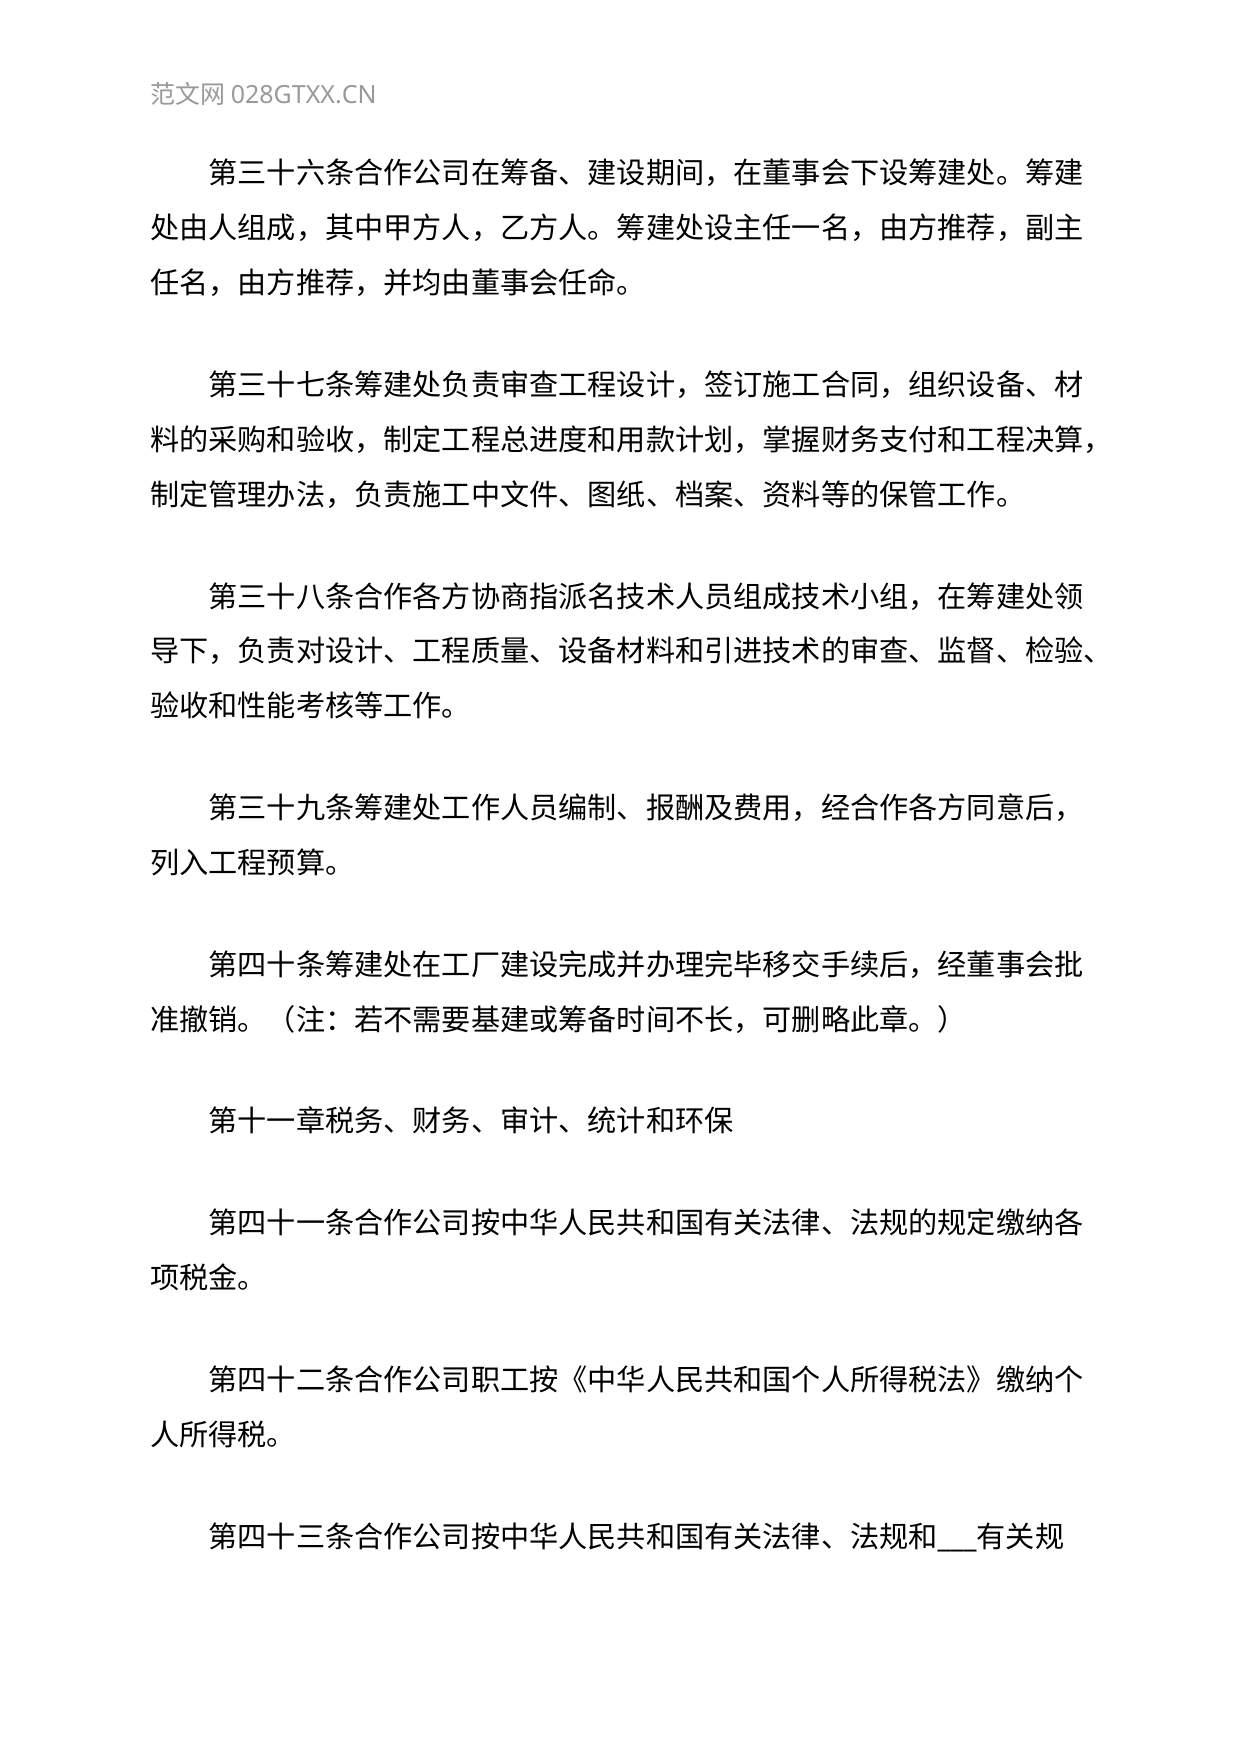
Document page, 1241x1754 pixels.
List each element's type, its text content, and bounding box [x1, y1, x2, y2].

text 第三十九条筹建处工作人员编制、报酬及费用，经合作各方同意后，列入工程预算。 [150, 785, 1090, 882]
text 第三十七条筹建处负责审查工程设计，签订施工合同，组织设备、材料的采购和验收，制定工程总进度和用款计划，掌握财务支付和工程决算，制定管理办法，负责施工中文件、图纸、档案、资料等的保管工作。 [150, 362, 1090, 514]
text 第四十二条合作公司职工按《中华人民共和国个人所得税法》缴纳个人所得税。 [150, 1356, 1090, 1454]
text 第三十八条合作各方协商指派名技术人员组成技术小组，在筹建处领导下，负责对设计、工程质量、设备材料和引进技术的审查、监督、检验、验收和性能考核等工作。 [150, 573, 1090, 725]
text 第四十一条合作公司按中华人民共和国有关法律、法规的规定缴纳各项税金。 [150, 1200, 1090, 1297]
text 第三十六条合作公司在筹备、建设期间，在董事会下设筹建处。筹建处由人组成，其中甲方人，乙方人。筹建处设主任一名，由方推荐，副主任名，由方推荐，并均由董事会任命。 [150, 150, 1090, 302]
text 第四十条筹建处在工厂建设完成并办理完毕移交手续后，经董事会批准撤销。（注：若不需要基建或筹备时间不长，可删略此章。） [150, 941, 1090, 1038]
text 第十一章税务、财务、审计、统计和环保 [150, 1098, 1090, 1140]
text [150, 1513, 1090, 1556]
